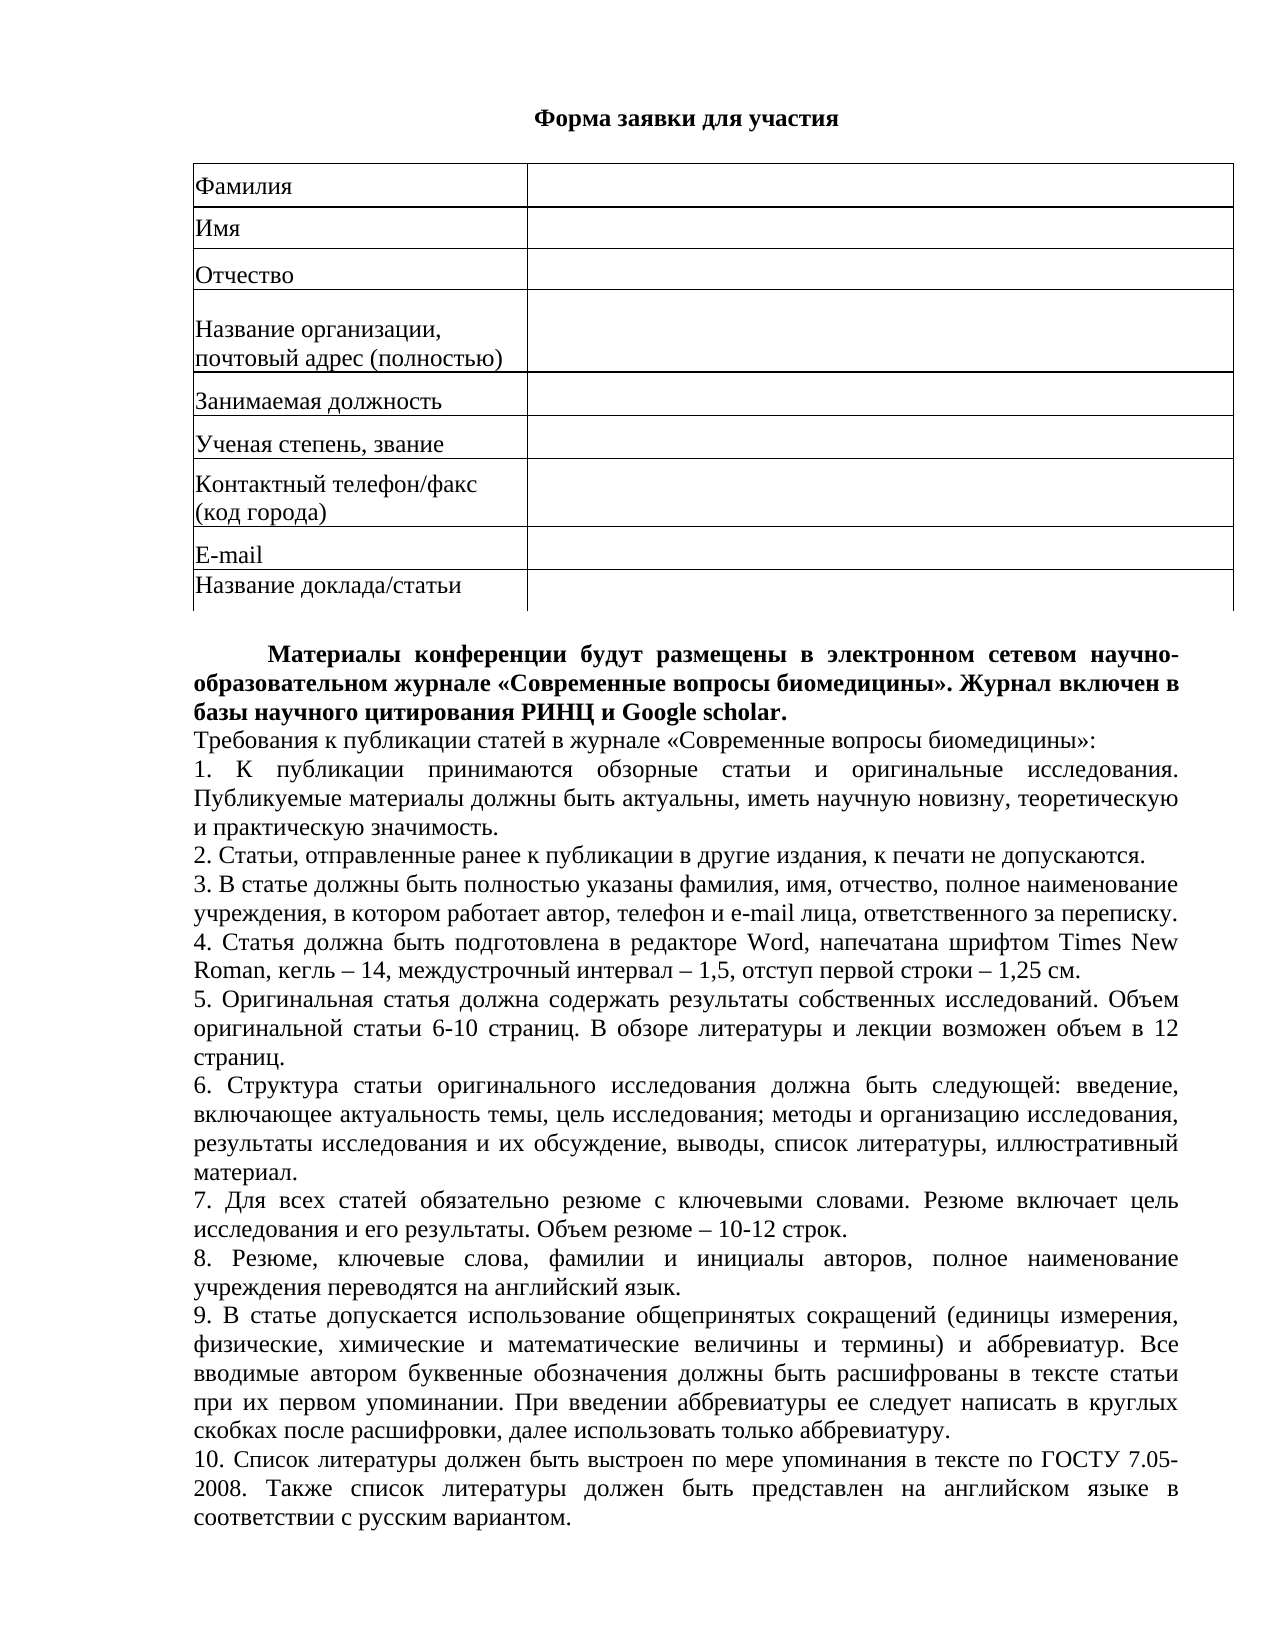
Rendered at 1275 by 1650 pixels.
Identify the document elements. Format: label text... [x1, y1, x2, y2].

text 4. Статья должна быть подготовлена в редакторе Word, напечатана шрифтом Times New Roman, кегль – 14, междустрочный интервал – 1,5, отступ первой строки – 1,25 см. [193, 927, 1180, 984]
text 8. Резюме, ключевые слова, фамилии и инициалы авторов, полное наименование учреждения переводятся на английский язык. [193, 1243, 1180, 1301]
table_cell Контактный телефон/факс (код города) [194, 459, 527, 526]
text 3. В статье должны быть полностью указаны фамилия, имя, отчество, полное наименование учреждения, в котором работает автор, телефон и e-mail лица, ответственного за переписку. [193, 869, 1180, 927]
text 2. Статьи, отправленные ранее к публикации в другие издания, к печати не допускаются. [193, 841, 1180, 869]
table_cell Название организации, почтовый адрес (полностью) [194, 290, 527, 371]
table_cell Отчество [194, 249, 527, 289]
table_cell [528, 208, 1233, 248]
table_cell Название доклада/статьи [194, 570, 527, 611]
text 5. Оригинальная статья должна содержать результаты собственных исследований. Объем оригинальной статьи 6-10 страниц. В обзоре литературы и лекции возможен объем в 12 страниц. [193, 984, 1180, 1071]
text 1. К публикации принимаются обзорные статьи и оригинальные исследования. Публикуемые материалы должны быть актуальны, иметь научную новизну, теоретическую и практическую значимость. [193, 754, 1180, 841]
table_cell Занимаемая должность [194, 373, 527, 414]
table_header Фамилия [194, 164, 527, 206]
table_cell Ученая степень, звание [194, 416, 527, 458]
table_cell [528, 416, 1233, 458]
text 7. Для всех статей обязательно резюме с ключевыми словами. Резюме включает цель исследования и его результаты. Объем резюме – 10-12 строк. [193, 1186, 1180, 1243]
table_cell [528, 290, 1233, 371]
table_cell [528, 459, 1233, 526]
text 9. В статье допускается использование общепринятых сокращений (единицы измерения, физические, химические и математические величины и термины) и аббревиатур. Все вводимые автором буквенные обозначения должны быть расшифрованы в тексте статьи при их первом упоминании. При введении аббревиатуры ее следует написать в круглых скобках после расшифровки, далее использовать только аббревиатуру. [193, 1301, 1180, 1444]
text 10. Список литературы должен быть выстроен по мере упоминания в тексте по ГОСТУ 7.05-2008. Также список литературы должен быть представлен на английском языке в соответствии с русским вариантом. [193, 1444, 1180, 1531]
table_cell [528, 249, 1233, 289]
table_cell [528, 373, 1233, 414]
table_cell Имя [194, 208, 527, 248]
table_header [528, 164, 1233, 206]
text 6. Структура статьи оригинального исследования должна быть следующей: введение, включающее актуальность темы, цель исследования; методы и организацию исследования, результаты исследования и их обсуждение, выводы, список литературы, иллюстративный материал. [193, 1071, 1180, 1186]
text Требования к публикации статей в журнале «Современные вопросы биомедицины»: [193, 726, 1180, 754]
text Материалы конференции будут размещены в электронном сетевом научно-образовательном журнале «Современные вопросы биомедицины». Журнал включен в базы научного цитирования РИНЦ и Google scholar. [193, 639, 1180, 726]
table_cell [528, 527, 1233, 569]
table_cell [528, 570, 1233, 611]
table_cell E-mail [194, 527, 527, 569]
text Форма заявки для участия [193, 103, 1180, 132]
